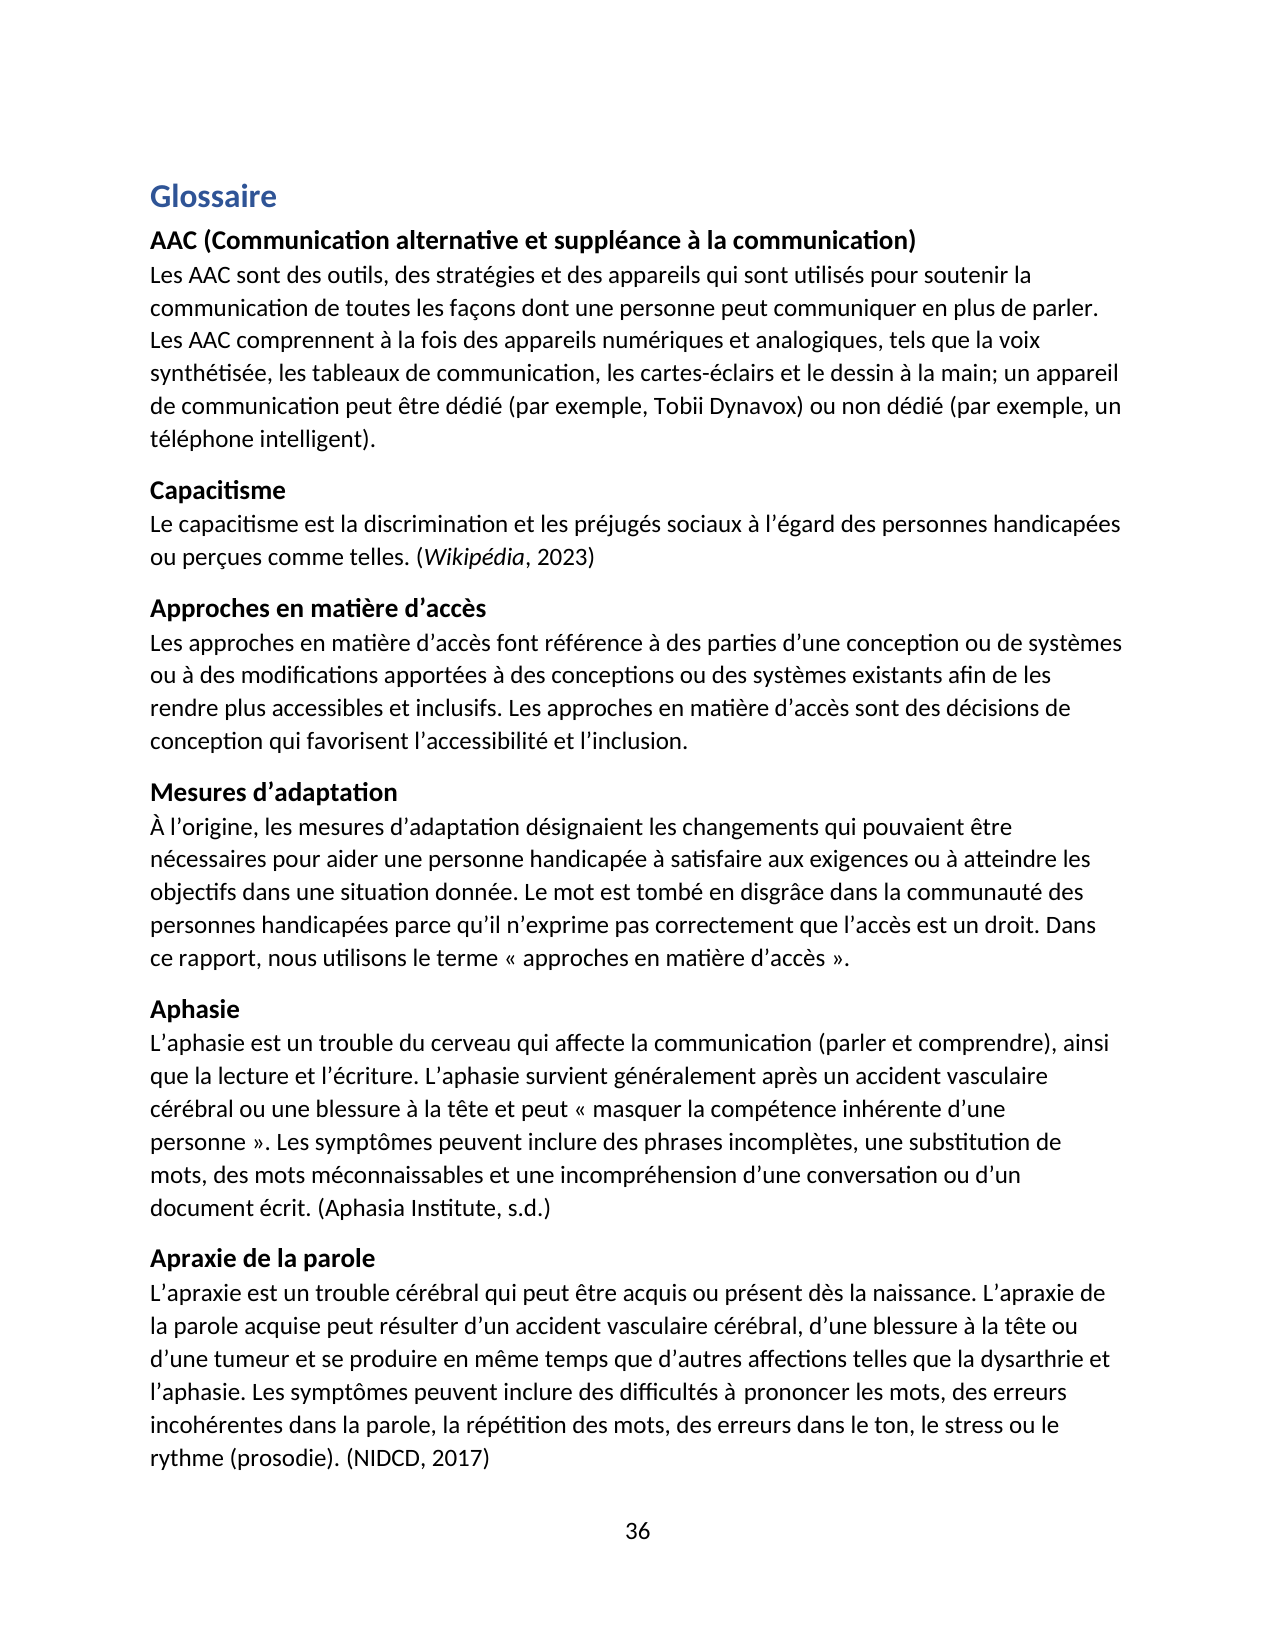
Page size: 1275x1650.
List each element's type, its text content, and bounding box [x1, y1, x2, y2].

text L’apraxie est un trouble cérébral qui peut être acquis ou présent dès la naissance. L’apraxie de la parole acquise peut résulter d’un accident vasculaire cérébral, d’une blessure à la tête ou d’une tumeur et se produire en même temps que d’autres affections telles que la dysarthrie et l’aphasie. Les symptômes peuvent inclure des difficultés à prononcer les mots, des erreurs incohérentes dans la parole, la répétition des mots, des erreurs dans le ton, le stress ou le rythme (prosodie). (NIDCD, 2017) [150, 1277, 1125, 1472]
text À l’origine, les mesures d’adaptation désignaient les changements qui pouvaient être nécessaires pour aider une personne handicapée à satisfaire aux exigences ou à atteindre les objectifs dans une situation donnée. Le mot est tombé en disgrâce dans la communauté des personnes handicapées parce qu’il n’exprime pas correctement que l’accès est un droit. Dans ce rapport, nous utilisons le terme « approches en matière d’accès ». [150, 811, 1125, 973]
text Les approches en matière d’accès font référence à des parties d’une conception ou de systèmes ou à des modifications apportées à des conceptions ou des systèmes existants afin de les rendre plus accessibles et inclusifs. Les approches en matière d’accès sont des décisions de conception qui favorisent l’accessibilité et l’inclusion. [150, 627, 1125, 756]
text Les AAC sont des outils, des stratégies et des appareils qui sont utilisés pour soutenir la communication de toutes les façons dont une personne peut communiquer en plus de parler. Les AAC comprennent à la fois des appareils numériques et analogiques, tels que la voix synthétisée, les tableaux de communication, les cartes-éclairs et le dessin à la main; un appareil de communication peut être dédié (par exemple, Tobii Dynavox) ou non dédié (par exemple, un téléphone intelligent). [150, 259, 1125, 454]
text Le capacitisme est la discrimination et les préjugés sociaux à l’égard des personnes handicapées ou perçues comme telles. (Wikipédia, 2023) [150, 508, 1125, 572]
subtitle Glossaire [150, 175, 1125, 216]
subtitle AAC (Communication alternative et suppléance à la communication) [150, 223, 1125, 256]
subtitle Apraxie de la parole [150, 1242, 1125, 1275]
subtitle Capacitisme [150, 473, 1125, 506]
subtitle Aphasie [150, 992, 1125, 1025]
subtitle Approches en matière d’accès [150, 591, 1125, 624]
text L’aphasie est un trouble du cerveau qui affecte la communication (parler et comprendre), ainsi que la lecture et l’écriture. L’aphasie survient généralement après un accident vasculaire cérébral ou une blessure à la tête et peut « masquer la compétence inhérente d’une personne ». Les symptômes peuvent inclure des phrases incomplètes, une substitution de mots, des mots méconnaissables et une incompréhension d’une conversation ou d’un document écrit. (Aphasia Institute, s.d.) [150, 1027, 1125, 1223]
subtitle Mesures d’adaptation [150, 775, 1125, 808]
